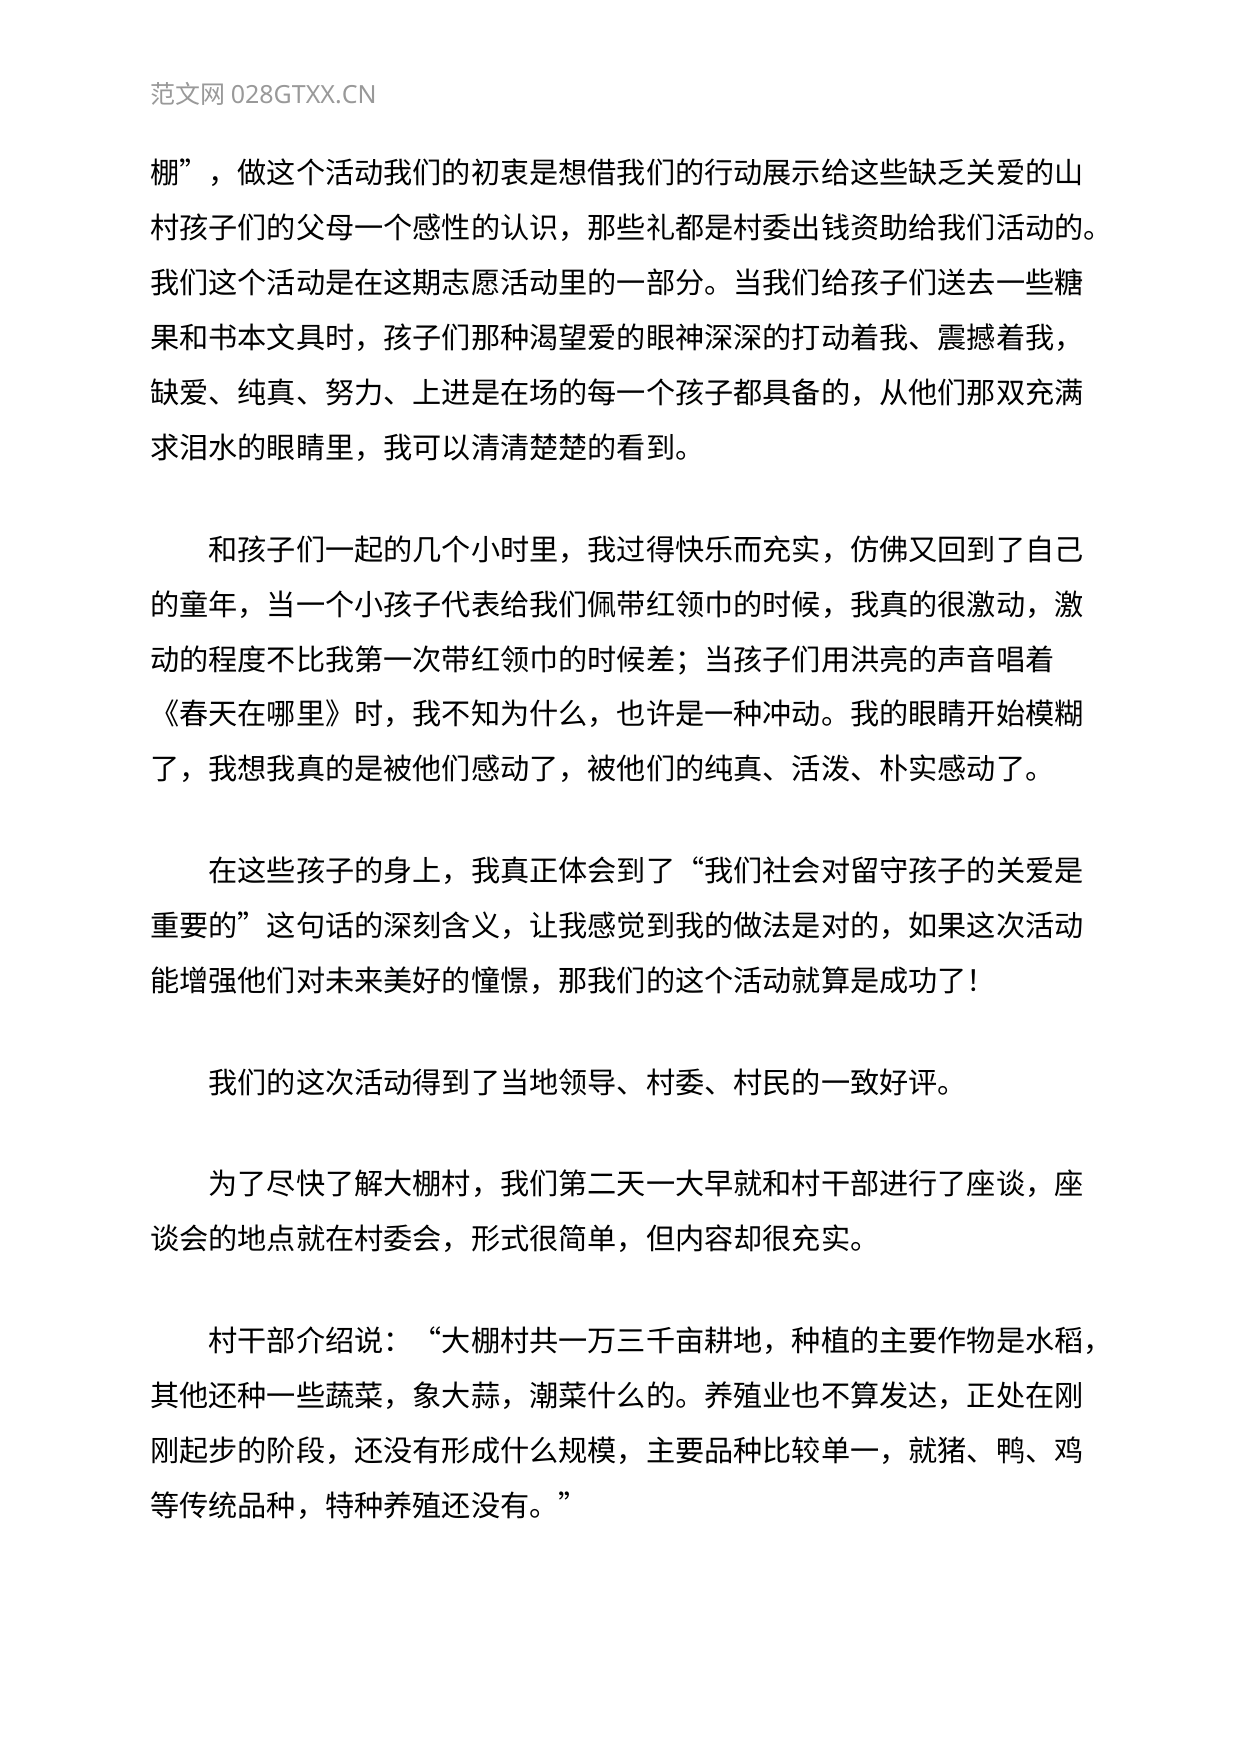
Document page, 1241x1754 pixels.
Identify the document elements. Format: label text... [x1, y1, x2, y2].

text 和孩子们一起的几个小时里，我过得快乐而充实，仿佛又回到了自己的童年，当一个小孩子代表给我们佩带红领巾的时候，我真的很激动，激动的程度不比我第一次带红领巾的时候差；当孩子们用洪亮的声音唱着《春天在哪里》时，我不知为什么，也许是一种冲动。我的眼睛开始模糊了，我想我真的是被他们感动了，被他们的纯真、活泼、朴实感动了。 [150, 526, 1090, 788]
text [150, 150, 1090, 467]
text 为了尽快了解大棚村，我们第二天一大早就和村干部进行了座谈，座谈会的地点就在村委会，形式很简单，但内容却很充实。 [150, 1161, 1090, 1258]
text 村干部介绍说：“大棚村共一万三千亩耕地，种植的主要作物是水稻，其他还种一些蔬菜，象大蒜，潮菜什么的。养殖业也不算发达，正处在刚刚起步的阶段，还没有形成什么规模，主要品种比较单一，就猪、鸭、鸡等传统品种，特种养殖还没有。” [150, 1318, 1090, 1524]
text 我们的这次活动得到了当地领导、村委、村民的一致好评。 [150, 1059, 1090, 1101]
text 在这些孩子的身上，我真正体会到了“我们社会对留守孩子的关爱是重要的”这句话的深刻含义，让我感觉到我的做法是对的，如果这次活动能增强他们对未来美好的憧憬，那我们的这个活动就算是成功了！ [150, 848, 1090, 1000]
